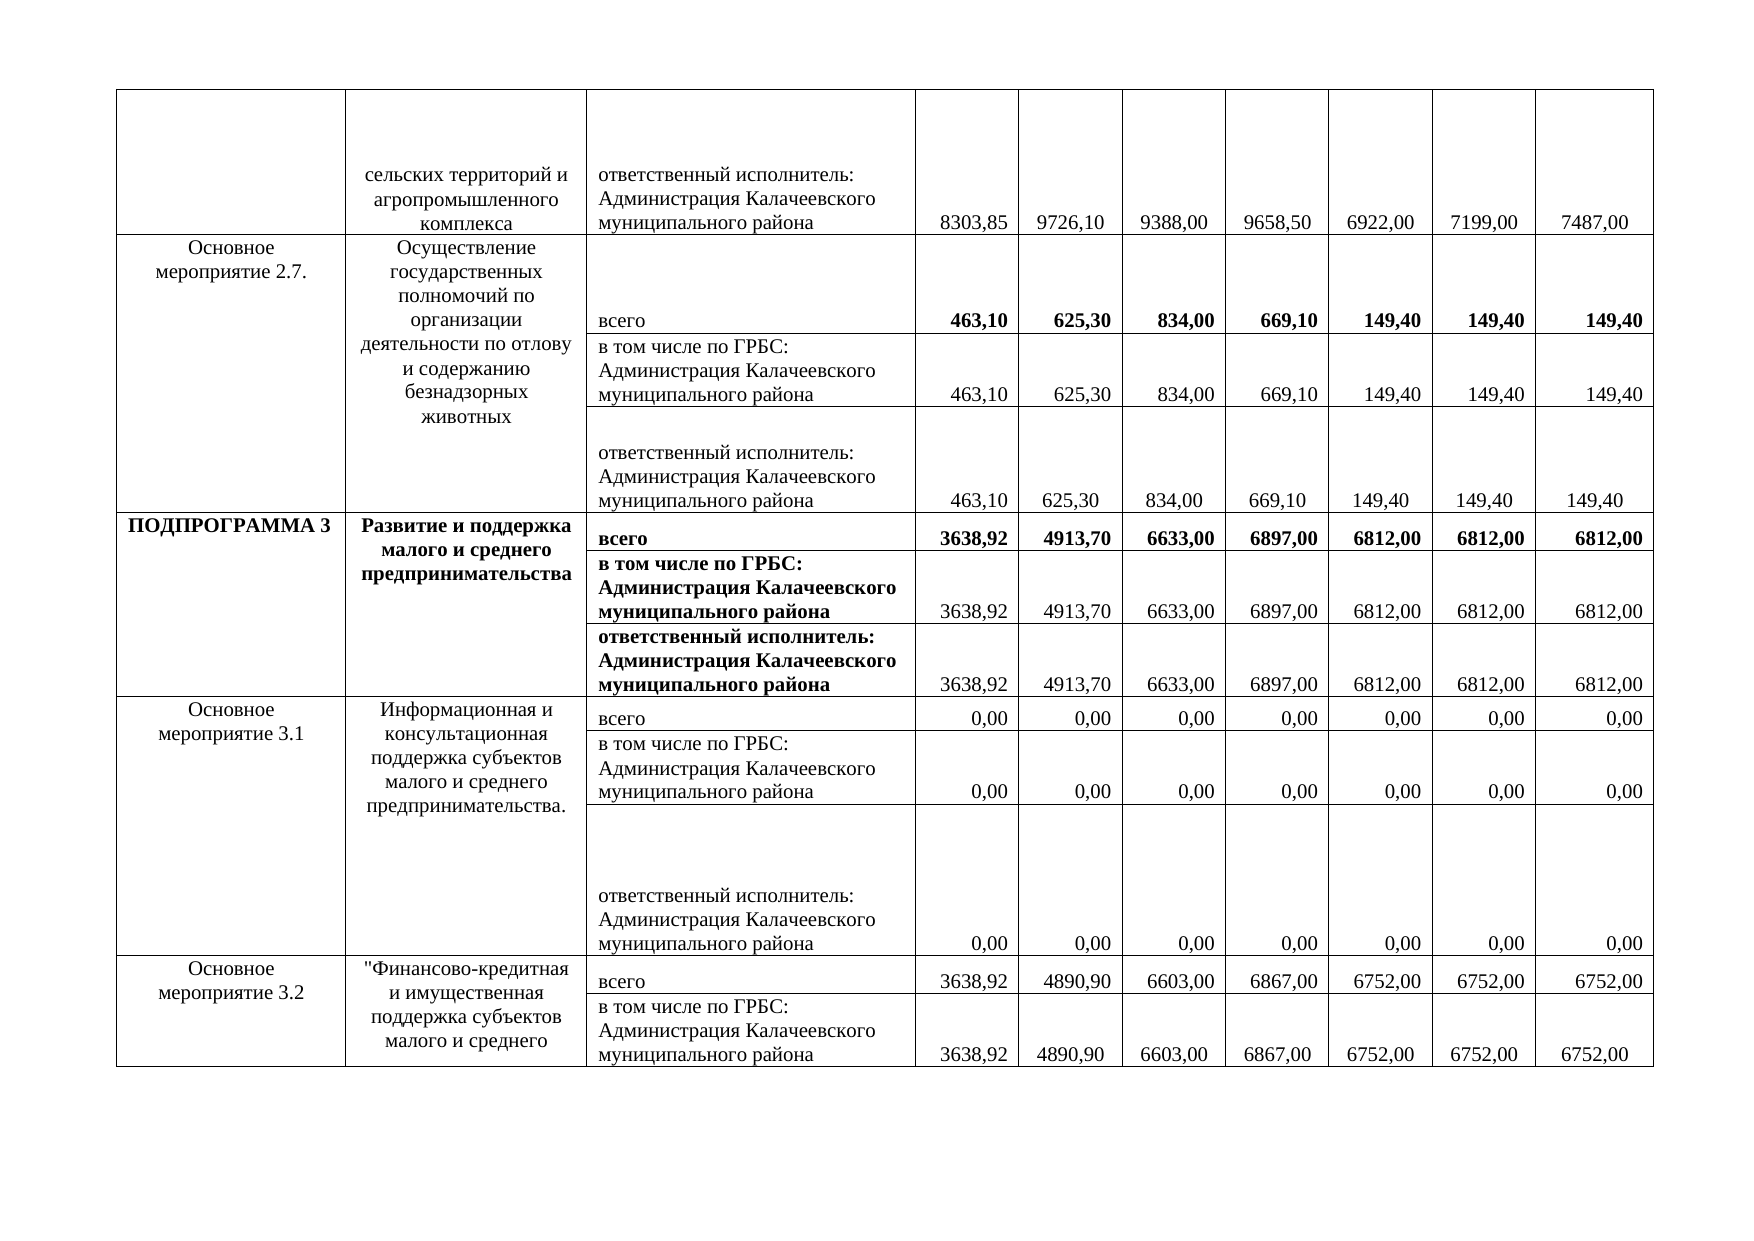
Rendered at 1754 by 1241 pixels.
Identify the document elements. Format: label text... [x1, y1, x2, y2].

table_cell 6812,00 [1329, 551, 1432, 623]
table_cell 6812,00 [1536, 551, 1653, 623]
table_cell 6812,00 [1433, 624, 1535, 696]
table_cell 0,00 [1226, 697, 1328, 730]
table_cell 6633,00 [1123, 624, 1225, 696]
table_cell 6867,00 [1226, 994, 1328, 1066]
table_cell в том числе по ГРБС: Администрация Калачеевского муниципального района [587, 551, 915, 623]
table_cell 0,00 [916, 697, 1018, 730]
table_cell 6897,00 [1226, 624, 1328, 696]
table_cell всего [587, 697, 915, 730]
table_cell 6752,00 [1329, 994, 1432, 1066]
table_cell 463,10 [916, 235, 1018, 332]
table_cell 6812,00 [1433, 551, 1535, 623]
table_cell в том числе по ГРБС: Администрация Калачеевского муниципального района [587, 994, 915, 1066]
table_cell 7199,00 [1433, 90, 1535, 234]
table_cell 149,40 [1536, 334, 1653, 406]
table_cell 0,00 [916, 805, 1018, 955]
table_cell 9658,50 [1226, 90, 1328, 234]
table_cell 149,40 [1536, 407, 1653, 512]
table_cell 4913,70 [1019, 551, 1122, 623]
table_cell 463,10 [916, 407, 1018, 512]
table_cell 6922,00 [1329, 90, 1432, 234]
table_cell 4890,90 [1019, 994, 1122, 1066]
table_cell 6812,00 [1329, 624, 1432, 696]
table_cell 0,00 [1329, 731, 1432, 803]
table_cell 669,10 [1226, 407, 1328, 512]
table_cell 0,00 [1329, 697, 1432, 730]
table_cell всего [587, 956, 915, 993]
table_cell 149,40 [1433, 407, 1535, 512]
table_cell 3638,92 [916, 551, 1018, 623]
table_cell Развитие и поддержка малого и среднего предпринимательства [346, 513, 586, 696]
table_cell 6812,00 [1329, 513, 1432, 549]
table_cell ответственный исполнитель: Администрация Калачеевского муниципального района [587, 805, 915, 955]
table_cell 625,30 [1019, 407, 1122, 512]
table_cell Информационная и консультационная поддержка субъектов малого и среднего предпринимательства. [346, 697, 586, 955]
table_cell 669,10 [1226, 334, 1328, 406]
table_cell 0,00 [1123, 731, 1225, 803]
table_cell 149,40 [1433, 235, 1535, 332]
table_cell Основное мероприятие 3.1 [117, 697, 345, 955]
table_cell 6812,00 [1433, 513, 1535, 549]
table_cell 463,10 [916, 334, 1018, 406]
table_cell 834,00 [1123, 334, 1225, 406]
table_cell "Финансово-кредитная и имущественная поддержка субъектов малого и среднего предпринимательства и организаций образующих инфраструктуру поддержки субъектов малого и среднего предпринимательства." [346, 956, 586, 1066]
table_cell 149,40 [1329, 334, 1432, 406]
table_cell 6752,00 [1433, 956, 1535, 993]
table_cell 0,00 [1226, 805, 1328, 955]
table_cell 3638,92 [916, 956, 1018, 993]
table_cell 149,40 [1329, 407, 1432, 512]
table_cell 8303,85 [916, 90, 1018, 234]
table_cell 669,10 [1226, 235, 1328, 332]
table_cell 7487,00 [1536, 90, 1653, 234]
table_cell 0,00 [1433, 731, 1535, 803]
table_cell 3638,92 [916, 624, 1018, 696]
table_cell 0,00 [1536, 697, 1653, 730]
table_cell 0,00 [1536, 805, 1653, 955]
table_cell ответственный исполнитель: Администрация Калачеевского муниципального района [587, 624, 915, 696]
table_cell всего [587, 235, 915, 332]
table_cell в том числе по ГРБС: Администрация Калачеевского муниципального района [587, 731, 915, 803]
table_cell 6752,00 [1536, 994, 1653, 1066]
table_cell ответственный исполнитель: Администрация Калачеевского муниципального района [587, 407, 915, 512]
table_cell 0,00 [1433, 805, 1535, 955]
table_cell 6752,00 [1329, 956, 1432, 993]
table_cell 625,30 [1019, 235, 1122, 332]
table_cell 0,00 [1019, 731, 1122, 803]
table_cell 0,00 [916, 731, 1018, 803]
table_cell 0,00 [1536, 731, 1653, 803]
table_cell 4890,90 [1019, 956, 1122, 993]
table_cell 9726,10 [1019, 90, 1122, 234]
table_cell 834,00 [1123, 235, 1225, 332]
table_cell 4913,70 [1019, 513, 1122, 549]
table_cell Основное мероприятие 3.2 [117, 956, 345, 1066]
table_cell 6867,00 [1226, 956, 1328, 993]
table_cell 149,40 [1433, 334, 1535, 406]
table_cell 9388,00 [1123, 90, 1225, 234]
table_cell 6603,00 [1123, 994, 1225, 1066]
table_cell ПОДПРОГРАММА 3 [117, 513, 345, 696]
table_cell 3638,92 [916, 513, 1018, 549]
table_cell 6633,00 [1123, 513, 1225, 549]
table_cell 0,00 [1019, 697, 1122, 730]
table_cell 0,00 [1019, 805, 1122, 955]
table_cell 149,40 [1329, 235, 1432, 332]
table_cell Основное мероприятие 2.7. [117, 235, 345, 512]
table_cell 149,40 [1536, 235, 1653, 332]
table_cell 0,00 [1123, 697, 1225, 730]
table_cell 6897,00 [1226, 551, 1328, 623]
table_cell 0,00 [1226, 731, 1328, 803]
table_cell 834,00 [1123, 407, 1225, 512]
table_cell 6633,00 [1123, 551, 1225, 623]
table_cell 4913,70 [1019, 624, 1122, 696]
table_cell 6603,00 [1123, 956, 1225, 993]
table_cell Осуществление государственных полномочий по организации деятельности по отлову и содержанию безнадзорных животных [346, 235, 586, 512]
table_cell в том числе по ГРБС: Администрация Калачеевского муниципального района [587, 334, 915, 406]
table_cell ответственный исполнитель: Администрация Калачеевского муниципального района [587, 90, 915, 234]
table_cell 0,00 [1329, 805, 1432, 955]
table_cell 6752,00 [1433, 994, 1535, 1066]
table_cell 6812,00 [1536, 513, 1653, 549]
table_cell 3638,92 [916, 994, 1018, 1066]
table_cell 6812,00 [1536, 624, 1653, 696]
table_cell всего [587, 513, 915, 549]
table_cell 6897,00 [1226, 513, 1328, 549]
table_cell 0,00 [1123, 805, 1225, 955]
table_cell 625,30 [1019, 334, 1122, 406]
table_cell 6752,00 [1536, 956, 1653, 993]
table_cell 0,00 [1433, 697, 1535, 730]
